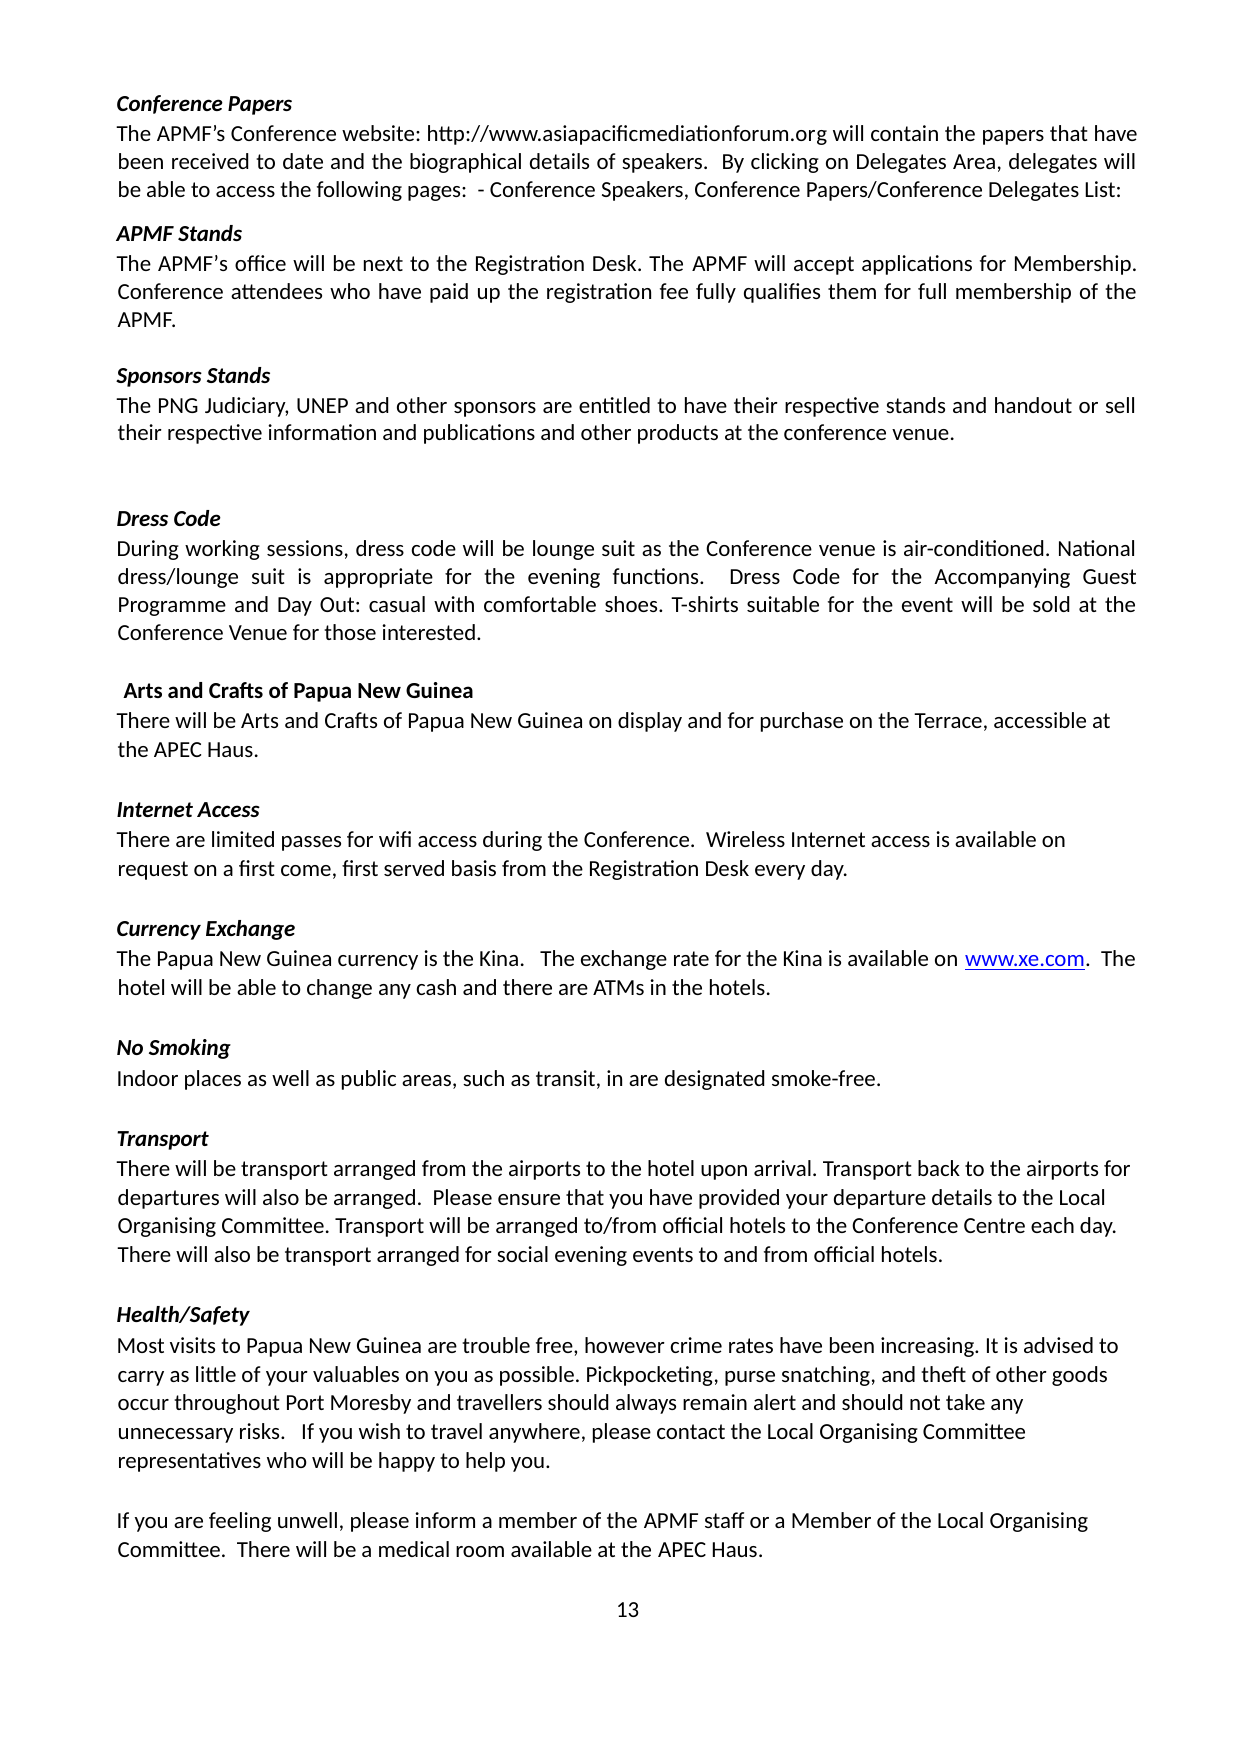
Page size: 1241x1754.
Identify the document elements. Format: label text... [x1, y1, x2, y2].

text The PNG Judiciary, UNEP and other sponsors are entitled to have their respective stands and handout or sell their respective information and publications and other products at the conference venue. [116, 391, 1138, 446]
subtitle Sponsors Stands [116, 361, 1139, 389]
subtitle Conference Papers [116, 89, 1139, 117]
text There will be transport arranged from the airports to the hotel upon arrival. Transport back to the airports for departures will also be arranged. Please ensure that you have provided your departure details to the Local Organising Committee. Transport will be arranged to/from official hotels to the Conference Centre each day. There will also be transport arranged for social evening events to and from official hotels. [116, 1154, 1137, 1268]
subtitle Transport [116, 1124, 1139, 1152]
text There are limited passes for wifi access during the Conference. Wireless Internet access is available on request on a first come, first served basis from the Registration Desk every day. [116, 825, 1137, 882]
subtitle Dress Code [116, 504, 1139, 532]
subtitle Internet Access [116, 795, 1139, 823]
text There will be Arts and Crafts of Papua New Guinea on display and for purchase on the Terrace, accessible at the APEC Haus. [116, 706, 1137, 763]
text During working sessions, dress code will be lounge suit as the Conference venue is air-conditioned. National dress/lounge suit is appropriate for the evening functions. Dress Code for the Accompanying Guest Programme and Day Out: casual with comfortable shoes. T-shirts suitable for the event will be sold at the Conference Venue for those interested. [116, 534, 1138, 646]
text The Papua New Guinea currency is the Kina. The exchange rate for the Kina is available on www.xe.com. The hotel will be able to change any cash and there are ATMs in the hotels. [116, 944, 1137, 1001]
subtitle APMF Stands [116, 219, 1139, 247]
text The APMF’s office will be next to the Registration Desk. The APMF will accept applications for Membership. Conference attendees who have paid up the registration fee fully qualifies them for full membership of the APMF. [116, 250, 1138, 333]
text The APMF’s Conference website: http://www.asiapacificmediationforum.org will contain the papers that have been received to date and the biographical details of speakers. By clicking on Delegates Area, delegates will be able to access the following pages: - Conference Speakers, Conference Papers/Conference Delegates List: [116, 119, 1138, 203]
text Most visits to Papua New Guinea are trouble free, however crime rates have been increasing. It is advised to carry as little of your valuables on you as possible. Pickpocketing, purse snatching, and theft of other goods occur throughout Port Moresby and travellers should always remain alert and should not take any unnecessary risks. If you wish to travel anywhere, please contact the Local Organising Committee representatives who will be happy to help you. [116, 1331, 1137, 1474]
text No Smoking [116, 1033, 1139, 1061]
subtitle Currency Exchange [116, 914, 1139, 942]
text Indoor places as well as public areas, such as transit, in are designated smoke-free. [116, 1064, 1137, 1092]
text Arts and Crafts of Papua New Guinea [118, 676, 1139, 704]
text If you are feeling unwell, please inform a member of the APMF staff or a Member of the Local Organising Committee. There will be a medical room available at the APEC Haus. [116, 1506, 1137, 1563]
subtitle Health/Safety [116, 1301, 1139, 1329]
